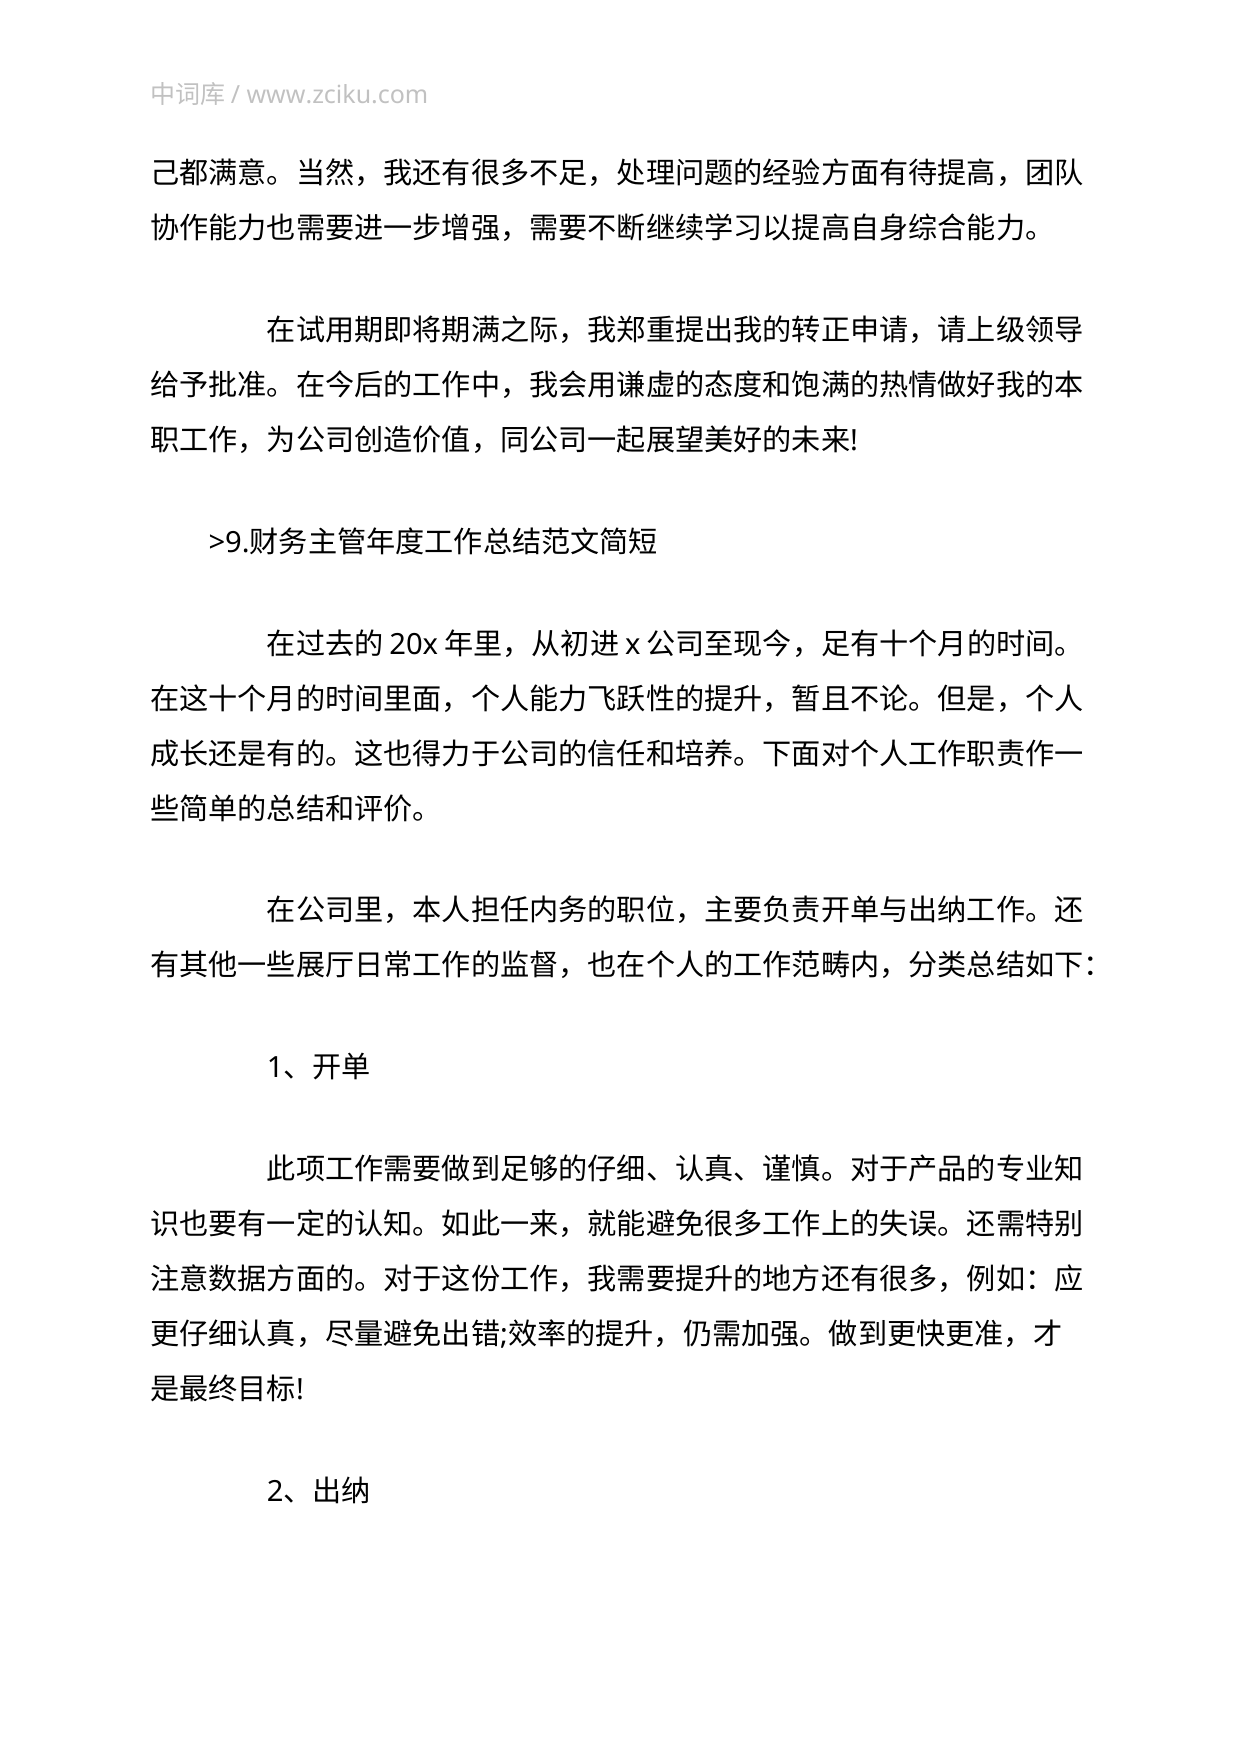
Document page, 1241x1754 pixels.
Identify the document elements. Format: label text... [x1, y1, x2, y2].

text 在公司里，本人担任内务的职位，主要负责开单与出纳工作。还有其他一些展厅日常工作的监督，也在个人的工作范畴内，分类总结如下： [150, 887, 1090, 984]
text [150, 150, 1090, 247]
text 此项工作需要做到足够的仔细、认真、谨慎。对于产品的专业知识也要有一定的认知。如此一来，就能避免很多工作上的失误。还需特别注意数据方面的。对于这份工作，我需要提升的地方还有很多，例如：应更仔细认真，尽量避免出错;效率的提升，仍需加强。做到更快更准，才是最终目标! [150, 1146, 1090, 1408]
text 1、开单 [150, 1044, 1090, 1086]
text 2、出纳 [150, 1467, 1090, 1510]
text 在过去的20x年里，从初进x公司至现今，足有十个月的时间。在这十个月的时间里面，个人能力飞跃性的提升，暂且不论。但是，个人成长还是有的。这也得力于公司的信任和培养。下面对个人工作职责作一些简单的总结和评价。 [150, 620, 1090, 827]
text 在试用期即将期满之际，我郑重提出我的转正申请，请上级领导给予批准。在今后的工作中，我会用谦虚的态度和饱满的热情做好我的本职工作，为公司创造价值，同公司一起展望美好的未来! [150, 307, 1090, 459]
text >9.财务主管年度工作总结范文简短 [150, 518, 1090, 561]
